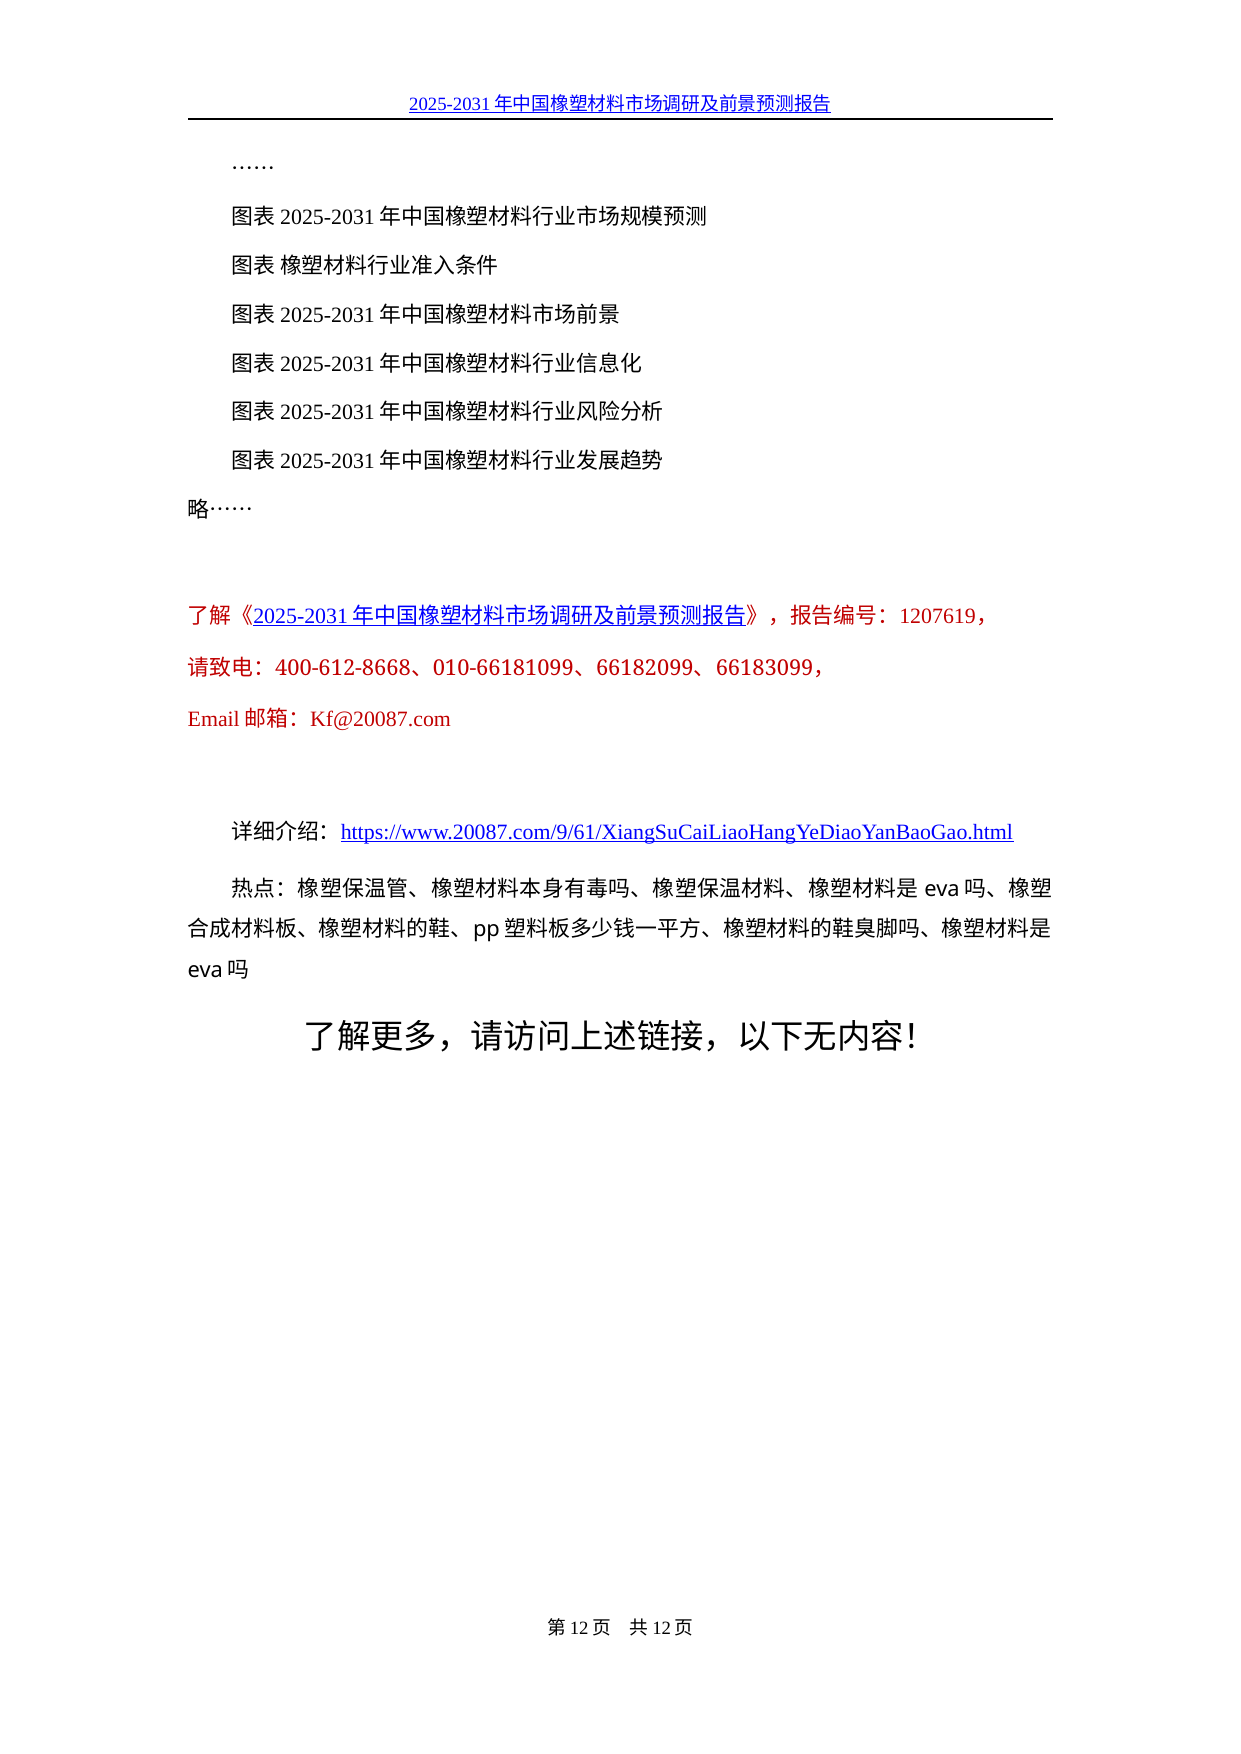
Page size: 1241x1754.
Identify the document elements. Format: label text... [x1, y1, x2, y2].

text Email邮箱：Kf@20087.com [187, 701, 1053, 733]
title 了解更多，请访问上述链接，以下无内容！ [187, 1002, 1053, 1067]
text 了解《2025-2031年中国橡塑材料市场调研及前景预测报告》，报告编号：1207619， [187, 598, 1053, 630]
text 请致电：400-612-8668、010-66181099、66182099、66183099， [187, 649, 1053, 682]
text 详细介绍：https://www.20087.com/9/61/XiangSuCaiLiaoHangYeDiaoYanBaoGao.html [187, 814, 1053, 846]
text 热点：橡塑保温管、橡塑材料本身有毒吗、橡塑保温材料、橡塑材料是eva吗、橡塑合成材料板、橡塑材料的鞋、pp塑料板多少钱一平方、橡塑材料的鞋臭脚吗、橡塑材料是eva吗 [187, 871, 1053, 984]
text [187, 150, 1053, 524]
